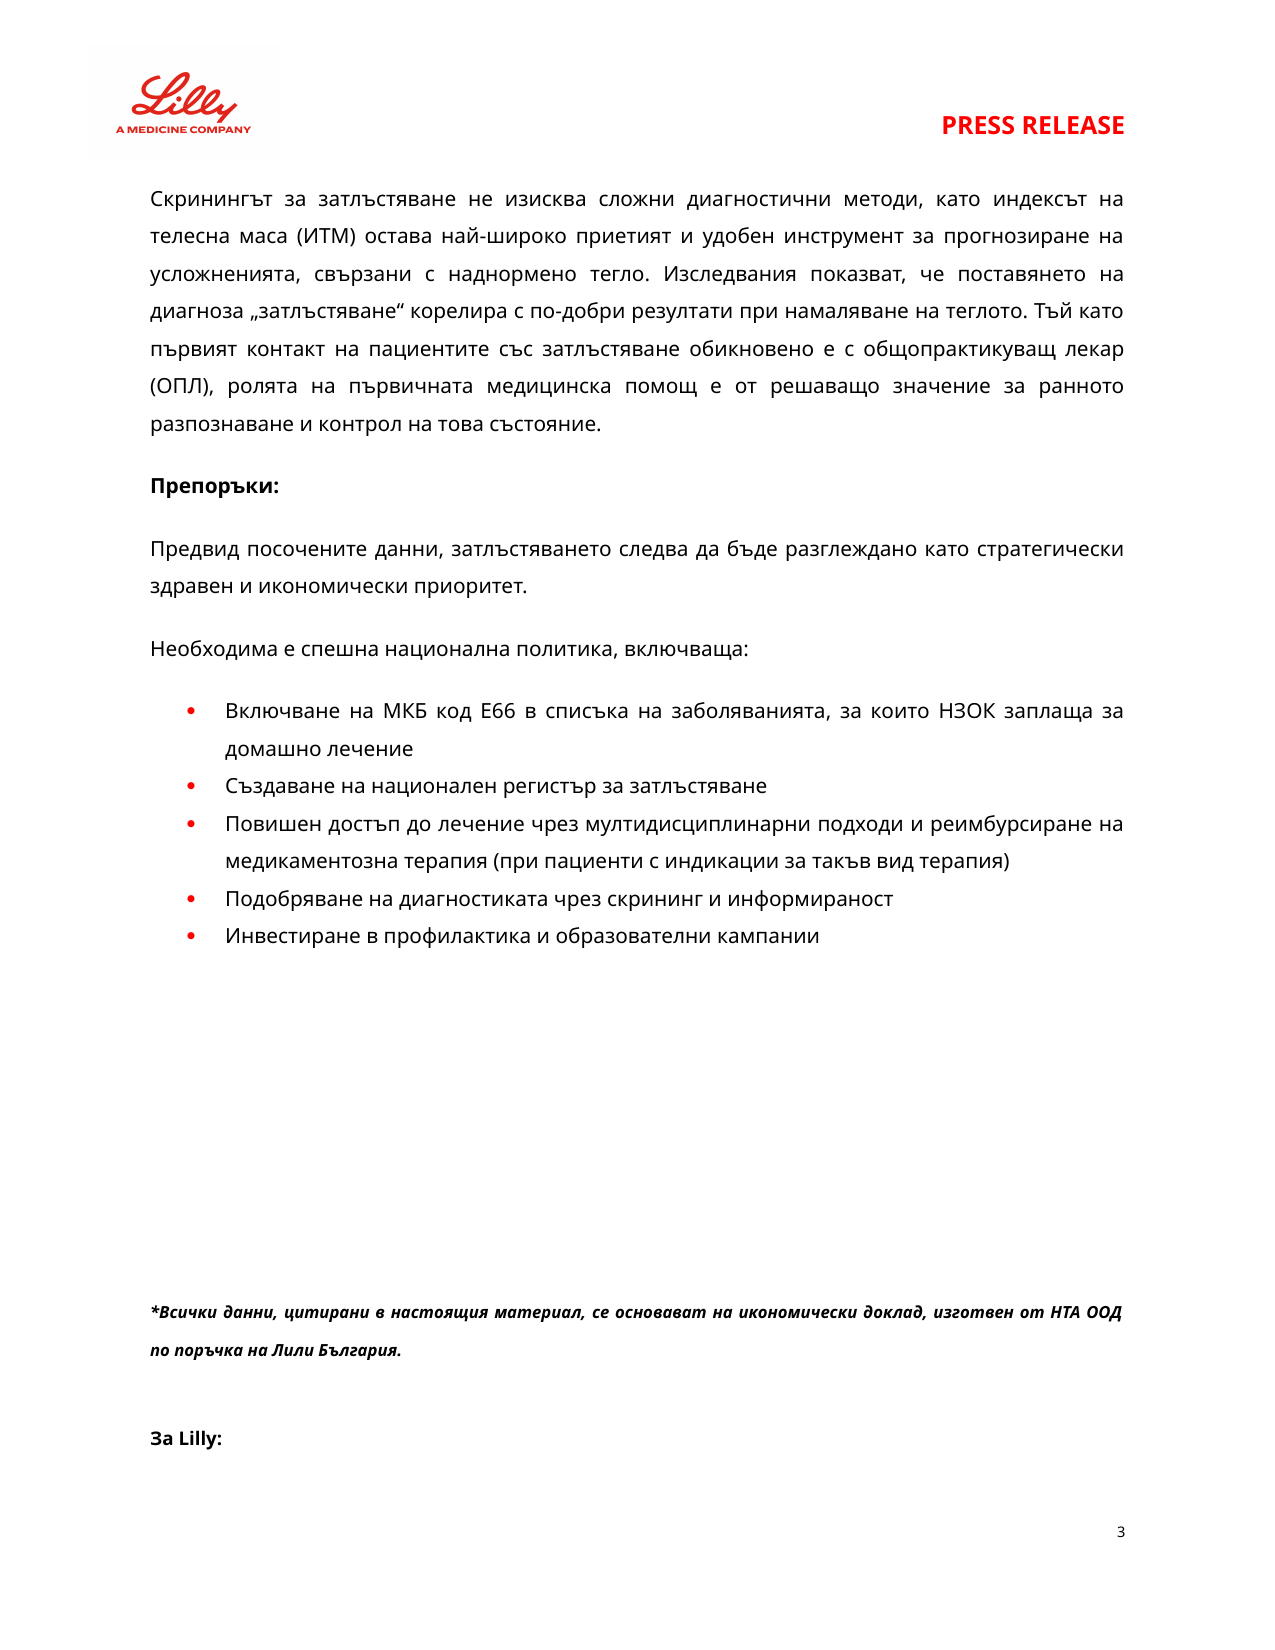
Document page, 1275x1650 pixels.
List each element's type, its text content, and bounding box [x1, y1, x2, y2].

text За Lilly: [150, 1425, 1125, 1451]
list Включване на МКБ код Е66 в списъка на заболяванията, за които НЗОК заплаща за домашно лечение [187, 688, 1125, 763]
text Скринингът за затлъстяване не изисква сложни диагностични методи, като индексът на телесна маса (ИТМ) остава най-широко приетият и удобен инструмент за прогнозиране на усложненията, свързани с наднормено тегло. Изследвания показват, че поставянето на диагноза „затлъстяване“ корелира с по-добри резултати при намаляване на теглото. Тъй като първият контакт на пациентите със затлъстяване обикновено е с общопрактикуващ лекар (ОПЛ), ролята на първичната медицинска помощ е от решаващо значение за ранното разпознаване и контрол на това състояние. [150, 176, 1125, 438]
list Повишен достъп до лечение чрез мултидисциплинарни подходи и реимбурсиране на медикаментозна терапия (при пациенти с индикации за такъв вид терапия) [187, 801, 1125, 876]
list Създаване на национален регистър за затлъстяване [187, 763, 1125, 801]
text Препоръки: [150, 463, 1125, 501]
text *Всички данни, цитирани в настоящия материал, се основават на икономически доклад, изготвен от HTA ООД по поръчка на Лили България. [150, 1288, 1125, 1363]
text Предвид посочените данни, затлъстяването следва да бъде разглеждано като стратегически здравен и икономически приоритет. [150, 526, 1125, 601]
list Инвестиране в профилактика и образователни кампании [187, 913, 1125, 951]
text Необходима е спешна национална политика, включваща: [150, 626, 1125, 663]
list Подобряване на диагностиката чрез скрининг и информираност [187, 876, 1125, 913]
